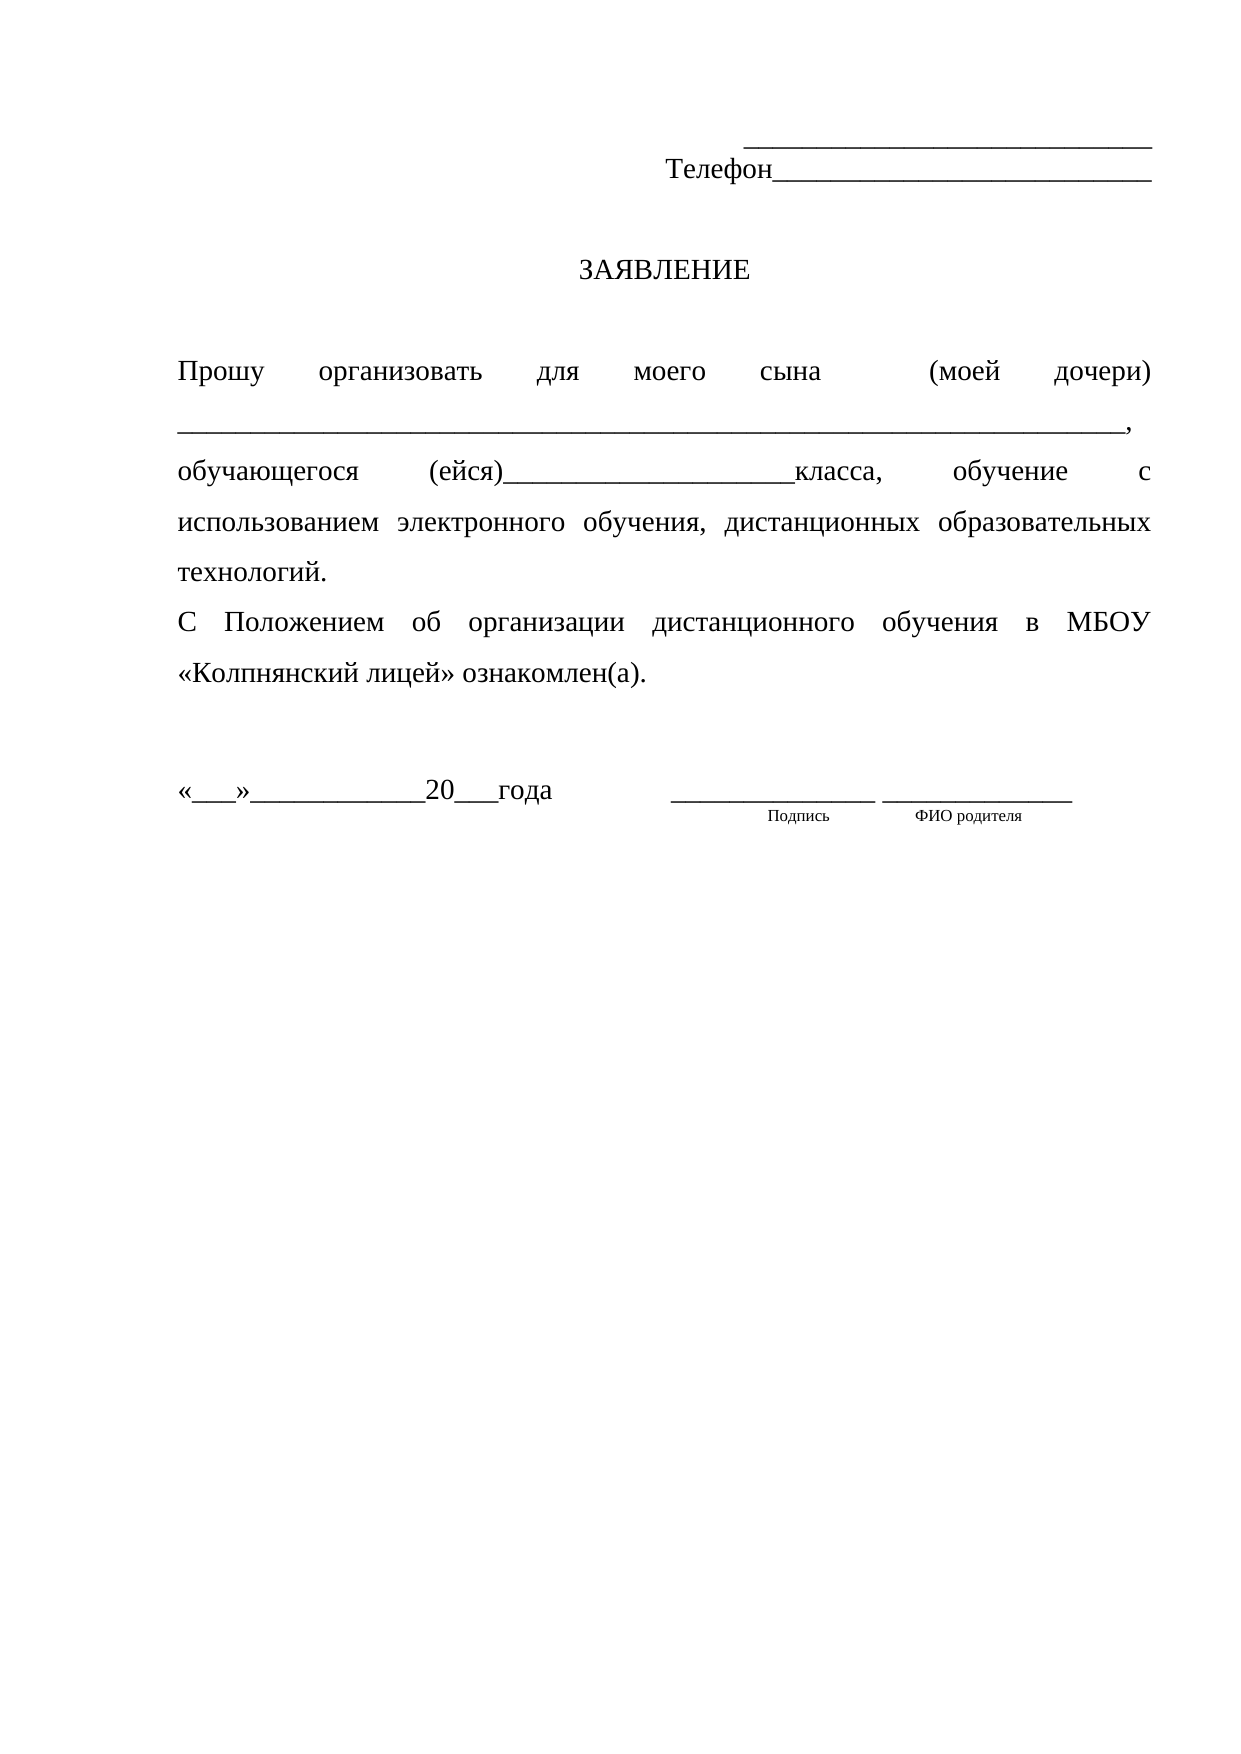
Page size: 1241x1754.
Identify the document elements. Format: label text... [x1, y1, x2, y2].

text ____________________________ [177, 118, 1152, 152]
text обучающегося (ейся)____________________класса, обучение с использованием электронного обучения, дистанционных образовательных технологий. [177, 453, 1152, 588]
text Прошу организовать для моего сына (моей дочери) _________________________________________________________________, [177, 353, 1152, 437]
text ЗАЯВЛЕНИЕ [177, 252, 1152, 286]
text Подпись ФИО родителя [177, 806, 1152, 839]
text Телефон__________________________ [177, 152, 1152, 185]
text С Положением об организации дистанционного обучения в МБОУ «Колпнянский лицей» ознакомлен(а). [177, 604, 1152, 688]
text «___»____________20___года ______________ _____________ [177, 772, 1152, 806]
